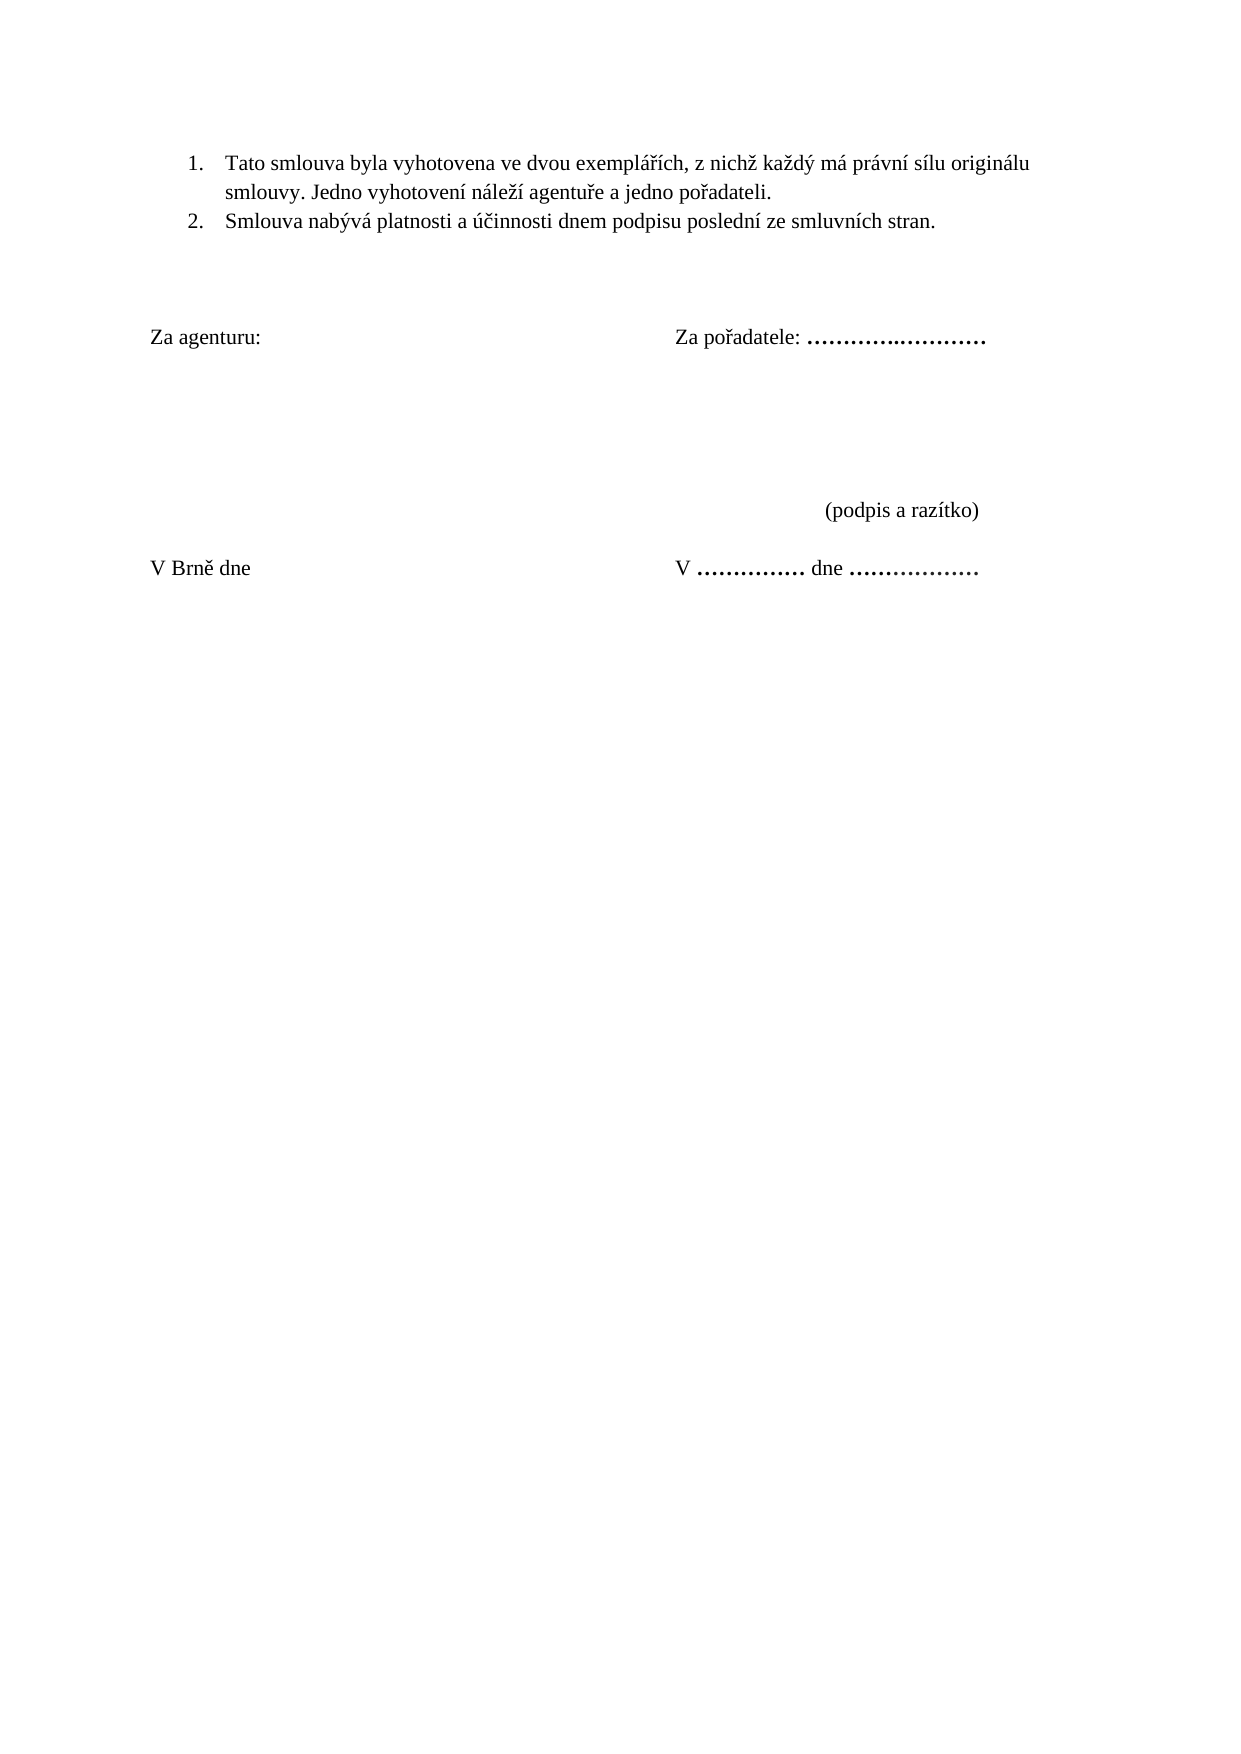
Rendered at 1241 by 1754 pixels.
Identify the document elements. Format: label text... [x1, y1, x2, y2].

text (podpis a razítko) [150, 497, 1090, 523]
list Smlouva nabývá platnosti a účinnosti dnem podpisu poslední ze smluvních stran. [187, 208, 1090, 233]
text Za agenturu: Za pořadatele: ………….………… [150, 324, 1090, 349]
text V Brně dne V …………… dne ……………… [150, 555, 1090, 581]
list Tato smlouva byla vyhotovena ve dvou exemplářích, z nichž každý má právní sílu originálu smlouvy. Jedno vyhotovení náleží agentuře a jedno pořadateli. [187, 150, 1090, 204]
